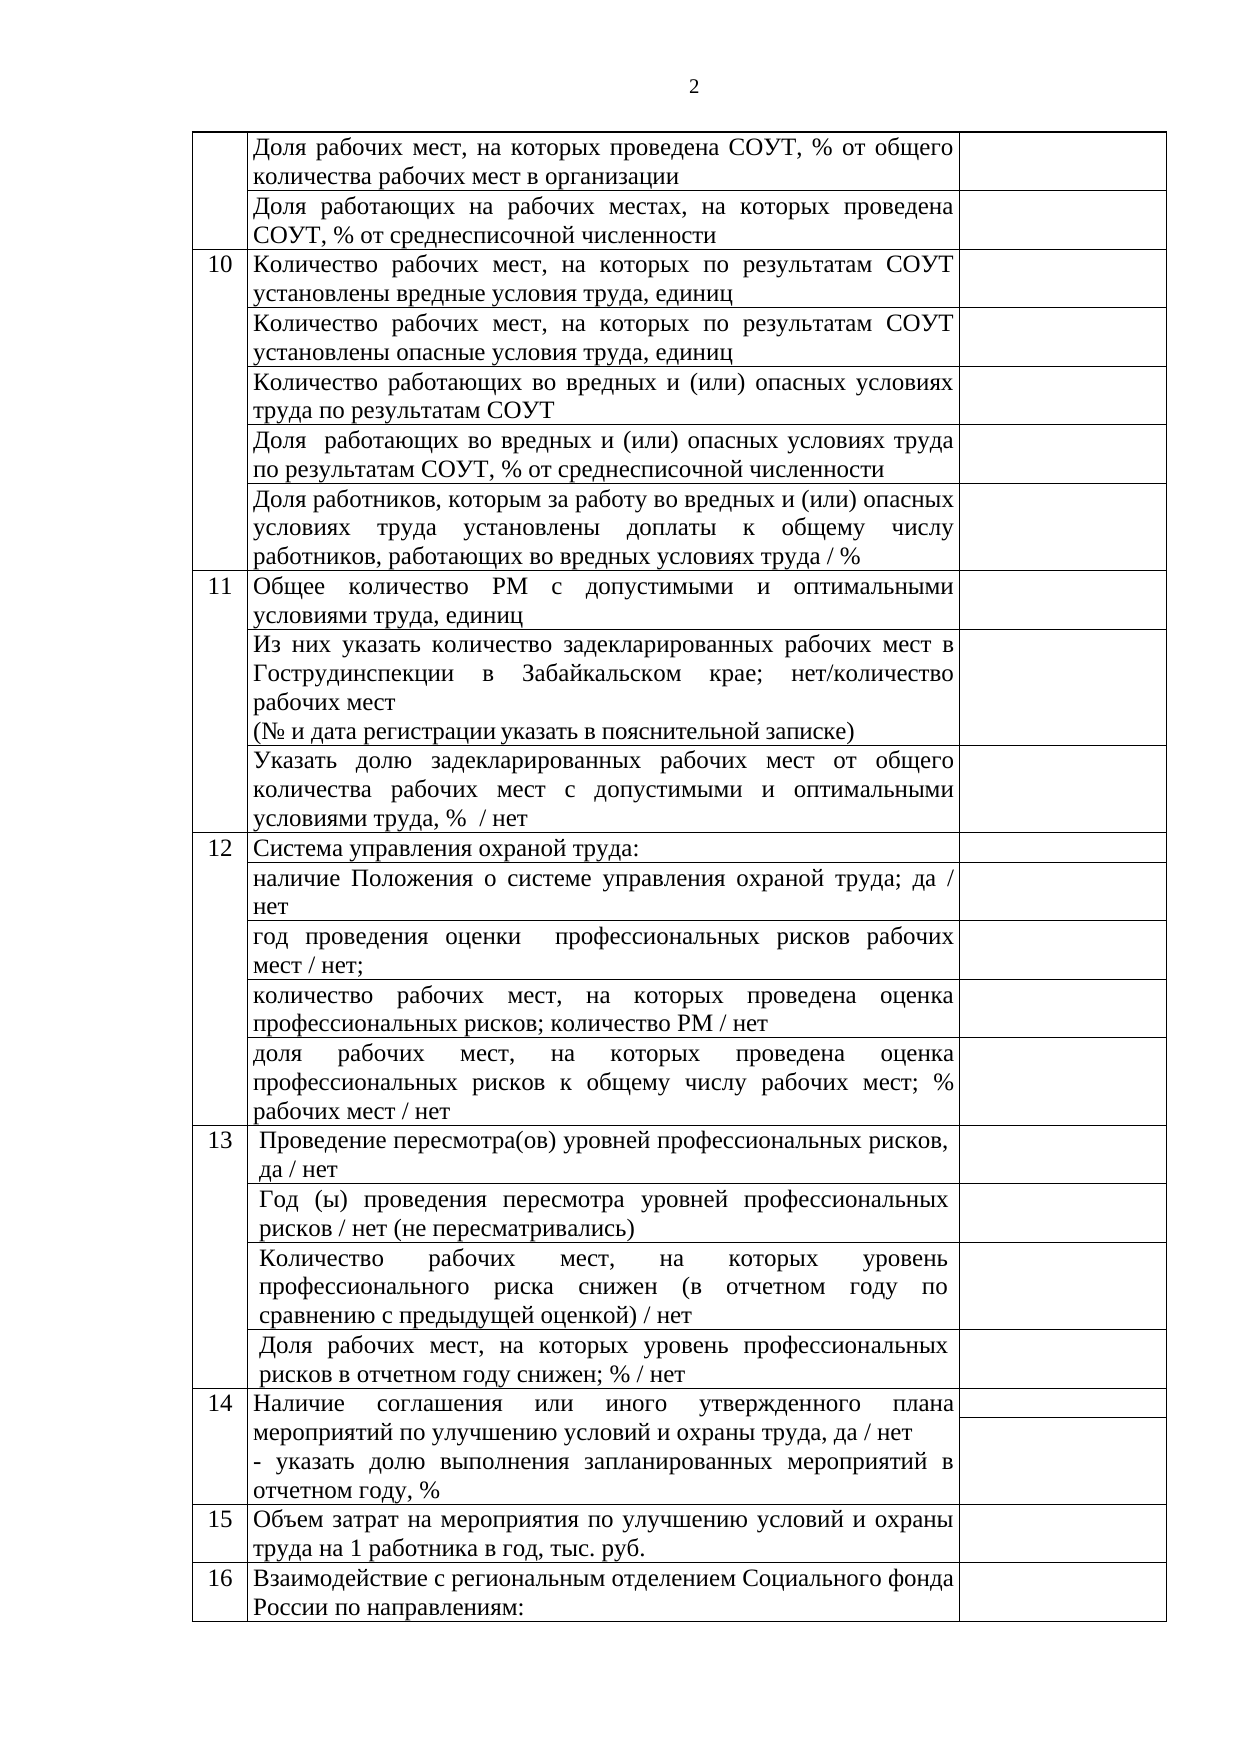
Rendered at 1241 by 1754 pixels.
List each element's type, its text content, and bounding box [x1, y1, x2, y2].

table_cell [960, 630, 1166, 744]
table_cell 11 [193, 571, 247, 832]
table_cell 15 [193, 1505, 247, 1562]
table_cell [960, 863, 1166, 920]
table_cell [960, 1330, 1166, 1387]
table_cell Количество рабочих мест, на которых по результатам СОУТ установлены опасные условия труда, единиц [248, 308, 959, 366]
table_cell [960, 1505, 1166, 1562]
table_cell [960, 746, 1166, 832]
table_cell [960, 308, 1166, 366]
table_cell количество рабочих мест, на которых проведена оценка профессиональных рисков; количество РМ / нет [248, 980, 959, 1037]
table_cell [960, 1038, 1166, 1124]
table_cell [960, 1243, 1166, 1329]
table_cell Система управления охраной труда: [248, 833, 959, 862]
table_cell доля рабочих мест, на которых проведена оценка профессиональных рисков к общему числу рабочих мест; % рабочих мест / нет [248, 1038, 959, 1124]
table_cell Год (ы) проведения пересмотра уровней профессиональных рисков / нет (не пересматривались) [248, 1184, 959, 1242]
table_cell [960, 571, 1166, 628]
table_cell [960, 1389, 1166, 1417]
table_cell Доля работающих во вредных и (или) опасных условиях труда по результатам СОУТ, % от среднесписочной численности [248, 425, 959, 483]
table_cell [960, 133, 1166, 190]
table_cell Доля рабочих мест, на которых проведена СОУТ, % от общего количества рабочих мест в организации [248, 133, 959, 190]
table_cell Проведение пересмотра(ов) уровней профессиональных рисков, да / нет [248, 1126, 959, 1183]
table_cell [960, 833, 1166, 862]
table_cell наличие Положения о системе управления охраной труда; да / нет [248, 863, 959, 920]
table_cell Наличие соглашения или иного утвержденного плана мероприятий по улучшению условий и охраны труда, да / нет - указать долю выполнения запланированных мероприятий в отчетном году, % [248, 1389, 959, 1503]
table_cell [960, 1184, 1166, 1242]
table_cell [960, 1418, 1166, 1503]
table_cell Доля работающих на рабочих местах, на которых проведена СОУТ, % от среднесписочной численности [248, 191, 959, 248]
table_cell 14 [193, 1389, 247, 1503]
table_cell Доля рабочих мест, на которых уровень профессиональных рисков в отчетном году снижен; % / нет [248, 1330, 959, 1387]
table_cell [960, 921, 1166, 979]
table_cell [960, 191, 1166, 248]
table_cell [960, 367, 1166, 424]
table_cell [960, 250, 1166, 307]
table_cell 13 [193, 1126, 247, 1387]
table_cell [960, 425, 1166, 483]
table_cell 12 [193, 833, 247, 1124]
table_cell [960, 980, 1166, 1037]
table_cell [960, 1563, 1166, 1621]
table_cell Доля работников, которым за работу во вредных и (или) опасных условиях труда установлены доплаты к общему числу работников, работающих во вредных условиях труда / % [248, 484, 959, 570]
table_cell Взаимодействие с региональным отделением Социального фонда России по направлениям: [248, 1563, 959, 1621]
table_cell 10 [193, 250, 247, 570]
table_cell Из них указать количество задекларированных рабочих мест в Гострудинспекции в Забайкальском крае; нет/количество рабочих мест (№ и дата регистрации указать в пояснительной записке) [248, 630, 959, 744]
table_cell Количество работающих во вредных и (или) опасных условиях труда по результатам СОУТ [248, 367, 959, 424]
table_cell Общее количество РМ с допустимыми и оптимальными условиями труда, единиц [248, 571, 959, 628]
table_cell Объем затрат на мероприятия по улучшению условий и охраны труда на 1 работника в год, тыс. руб. [248, 1505, 959, 1562]
table_cell год проведения оценки профессиональных рисков рабочих мест / нет; [248, 921, 959, 979]
table_cell Указать долю задекларированных рабочих мест от общего количества рабочих мест с допустимыми и оптимальными условиями труда, % / нет [248, 746, 959, 832]
table_cell [960, 1126, 1166, 1183]
table_cell [960, 484, 1166, 570]
table_cell Количество рабочих мест, на которых по результатам СОУТ установлены вредные условия труда, единиц [248, 250, 959, 307]
table_cell 16 [193, 1563, 247, 1621]
table_cell Количество рабочих мест, на которых уровень профессионального риска снижен (в отчетном году по сравнению с предыдущей оценкой) / нет [248, 1243, 959, 1329]
